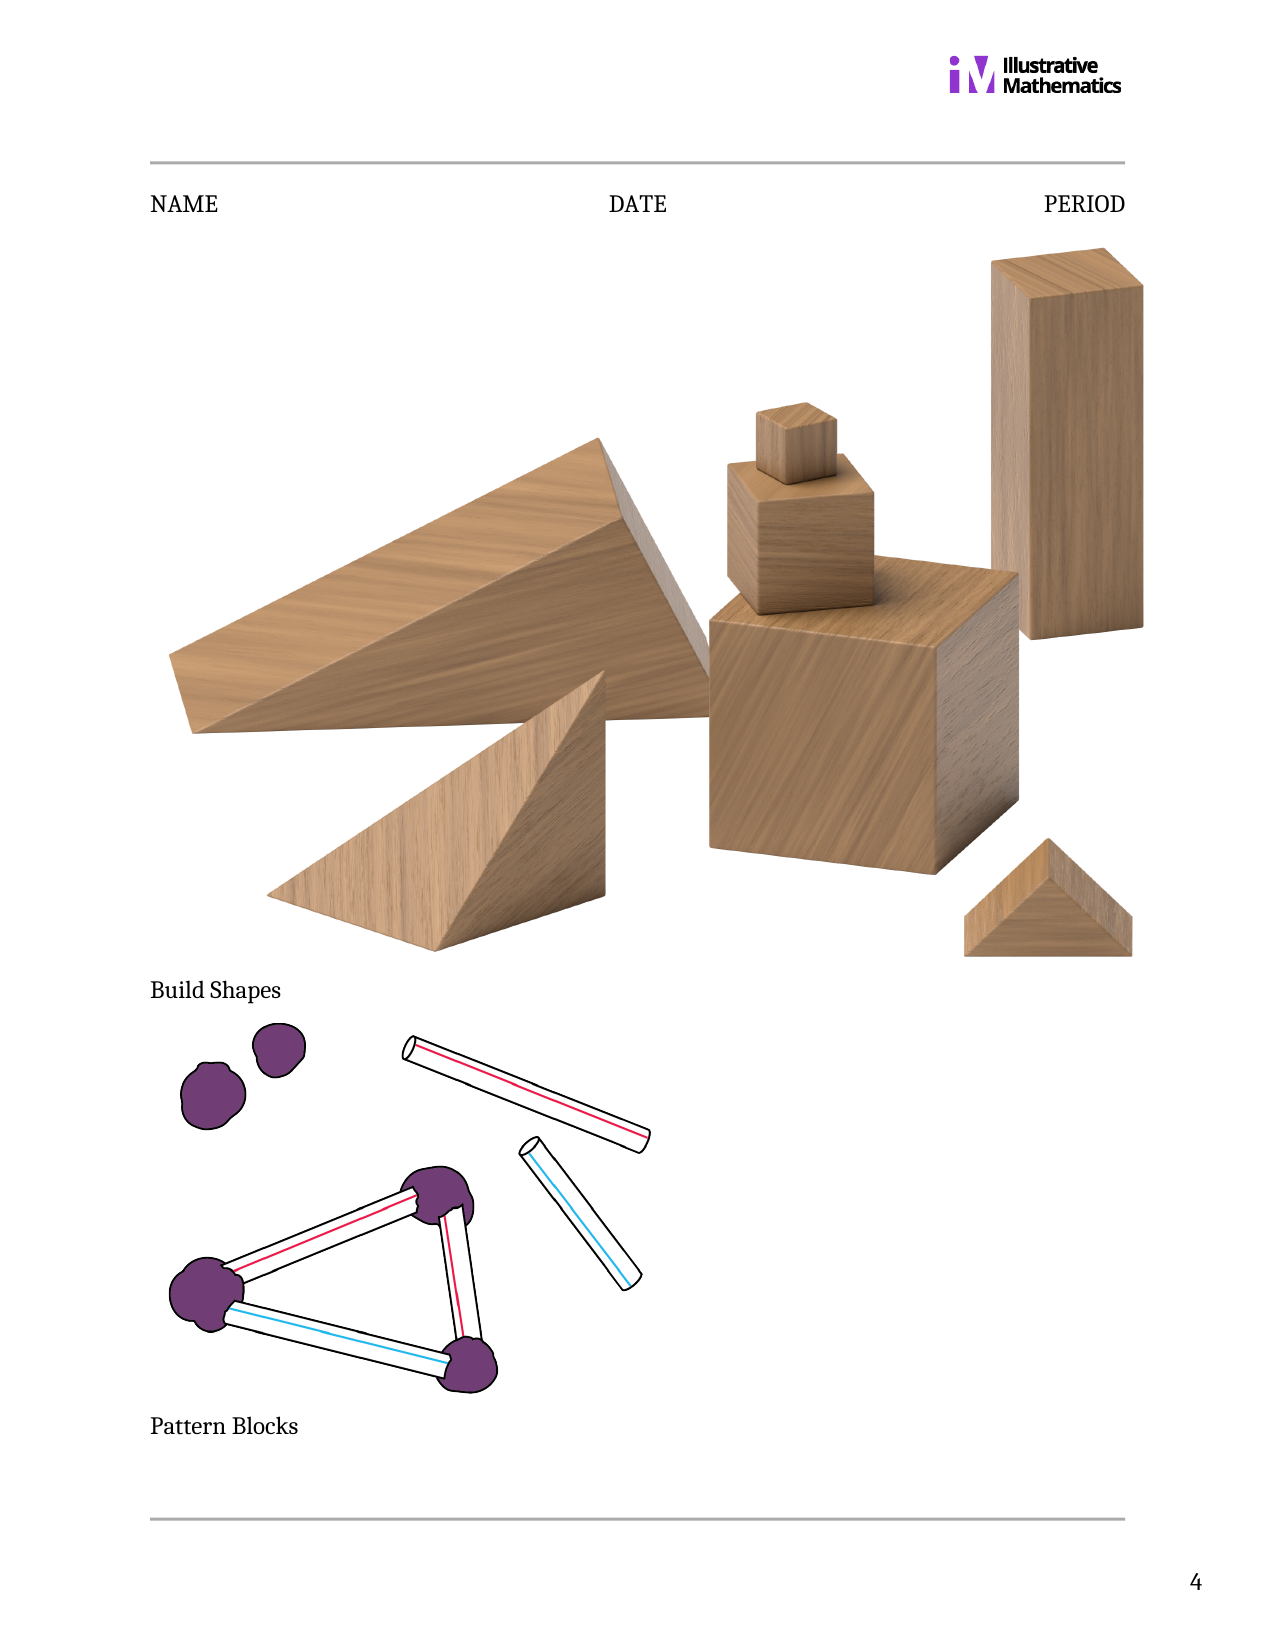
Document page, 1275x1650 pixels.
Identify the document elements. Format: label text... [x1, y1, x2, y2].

picture [168, 1023, 651, 1394]
text Pattern Blocks [150, 1412, 1125, 1441]
picture [949, 55, 1121, 93]
text Build Shapes [150, 976, 1125, 1004]
picture [168, 247, 1144, 957]
